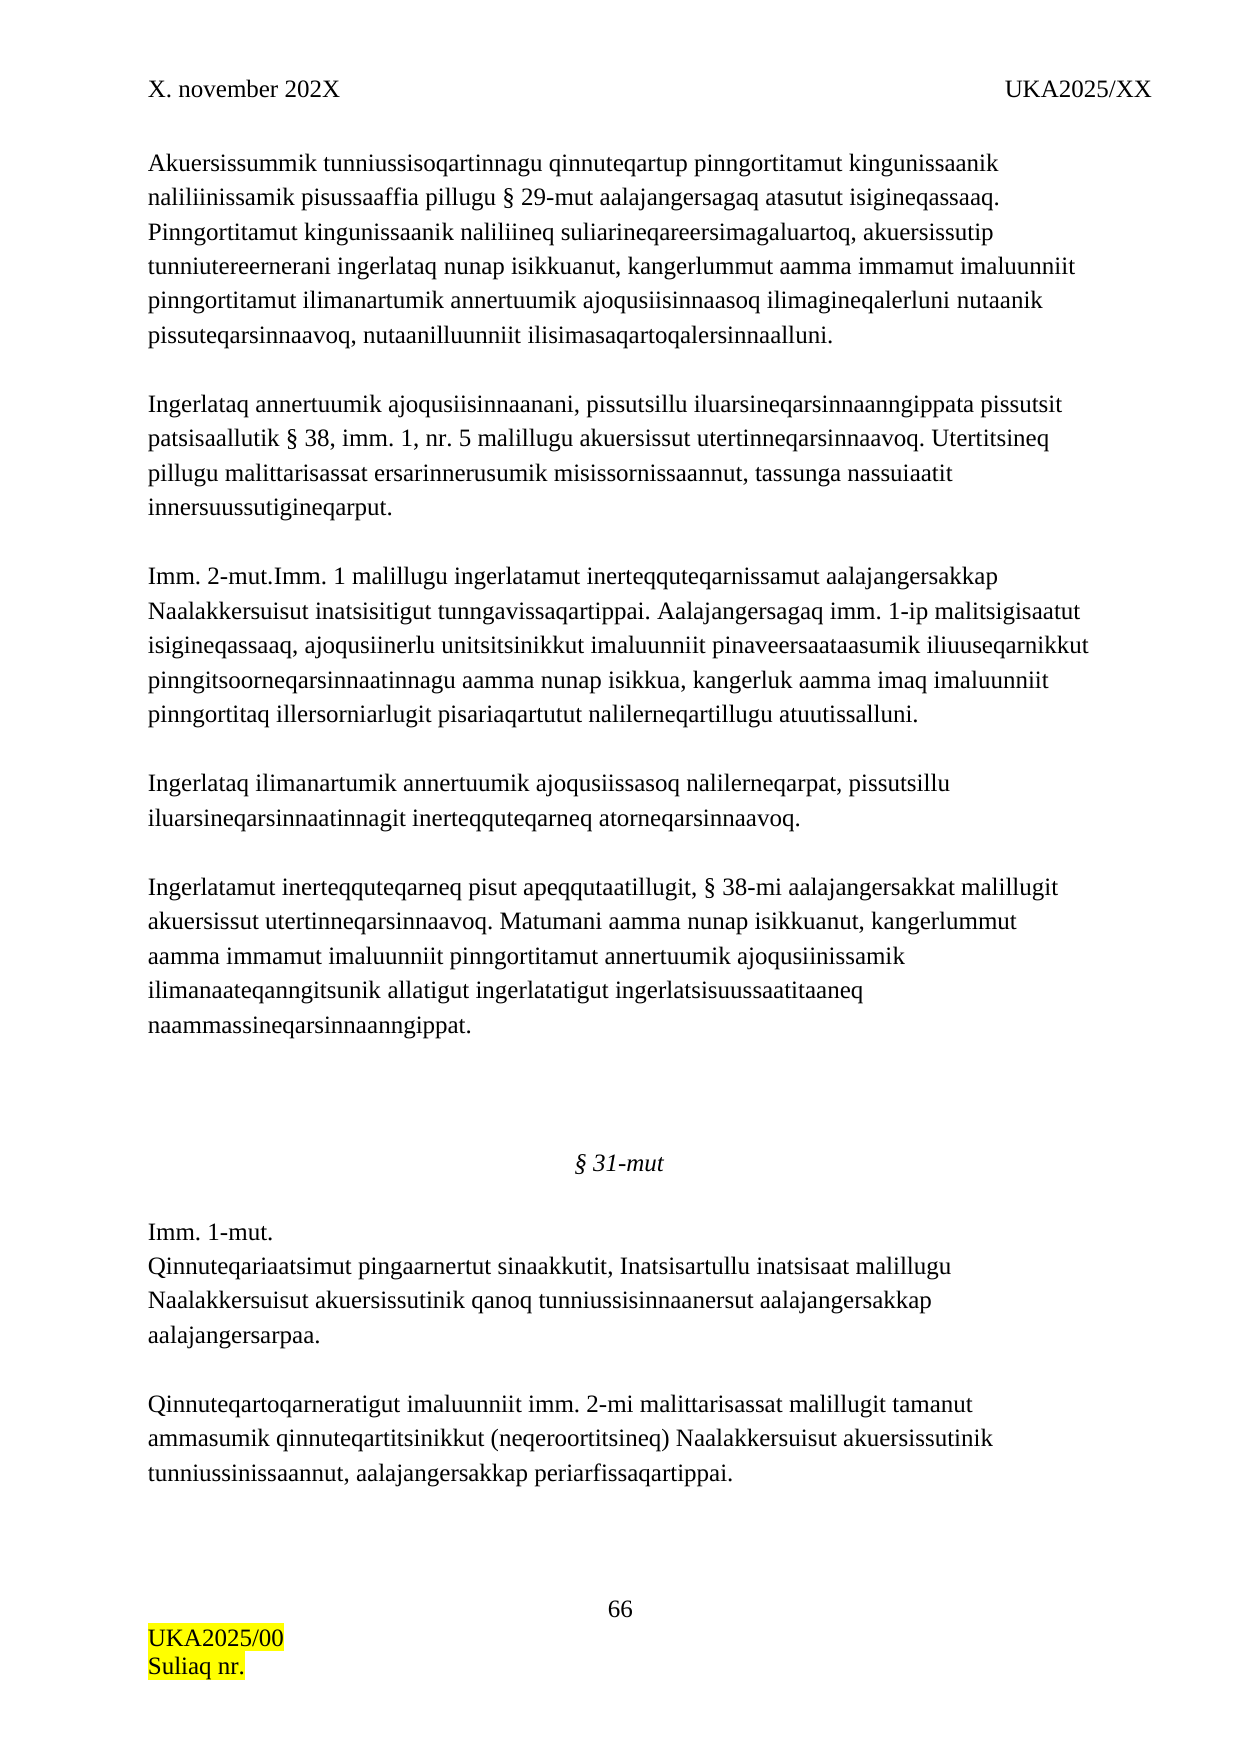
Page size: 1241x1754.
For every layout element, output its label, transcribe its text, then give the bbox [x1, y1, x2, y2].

text Imm. 1-mut. [148, 1217, 1092, 1245]
text § 31-mut [148, 1148, 1092, 1176]
text Imm. 2-mut.Imm. 1 malillugu ingerlatamut inerteqquteqarnissamut aalajangersakkap Naalakkersuisut inatsisitigut tunngavissaqartippai. Aalajangersagaq imm. 1-ip malitsigisaatut isigineqassaaq, ajoqusiinerlu unitsitsinikkut imaluunniit pinaveersaataasumik iliuuseqarnikkut pinngitsoorneqarsinnaatinnagu aamma nunap isikkua, kangerluk aamma imaq imaluunniit pinngortitaq illersorniarlugit pisariaqartutut nalilerneqartillugu atuutissalluni. [148, 561, 1092, 728]
text Qinnuteqartoqarneratigut imaluunniit imm. 2-mi malittarisassat malillugit tamanut ammasumik qinnuteqartitsinikkut (neqeroortitsineq) Naalakkersuisut akuersissutinik tunniussinissaannut, aalajangersakkap periarfissaqartippai. [148, 1389, 1092, 1487]
text Ingerlataq annertuumik ajoqusiisinnaanani, pissutsillu iluarsineqarsinnaanngippata pissutsit patsisaallutik § 38, imm. 1, nr. 5 malillugu akuersissut utertinneqarsinnaavoq. Utertitsineq pillugu malittarisassat ersarinnerusumik misissornissaannut, tassunga nassuiaatit innersuussutigineqarput. [148, 389, 1092, 521]
text Qinnuteqariaatsimut pingaarnertut sinaakkutit, Inatsisartullu inatsisaat malillugu Naalakkersuisut akuersissutinik qanoq tunniussisinnaanersut aalajangersakkap aalajangersarpaa. [148, 1251, 1092, 1349]
text Ingerlataq ilimanartumik annertuumik ajoqusiissasoq nalilerneqarpat, pissutsillu iluarsineqarsinnaatinnagit inerteqquteqarneq atorneqarsinnaavoq. [148, 768, 1092, 832]
text Akuersissummik tunniussisoqartinnagu qinnuteqartup pinngortitamut kingunissaanik naliliinissamik pisussaaffia pillugu § 29-mut aalajangersagaq atasutut isigineqassaaq. Pinngortitamut kingunissaanik naliliineq suliarineqareersimagaluartoq, akuersissutip tunniutereernerani ingerlataq nunap isikkuanut, kangerlummut aamma immamut imaluunniit pinngortitamut ilimanartumik annertuumik ajoqusiisinnaasoq ilimagineqalerluni nutaanik pissuteqarsinnaavoq, nutaanilluunniit ilisimasaqartoqalersinnaalluni. [148, 148, 1092, 349]
text Ingerlatamut inerteqquteqarneq pisut apeqqutaatillugit, § 38-mi aalajangersakkat malillugit akuersissut utertinneqarsinnaavoq. Matumani aamma nunap isikkuanut, kangerlummut aamma immamut imaluunniit pinngortitamut annertuumik ajoqusiinissamik ilimanaateqanngitsunik allatigut ingerlatatigut ingerlatsisuussaatitaaneq naammassineqarsinnaanngippat. [148, 872, 1092, 1038]
